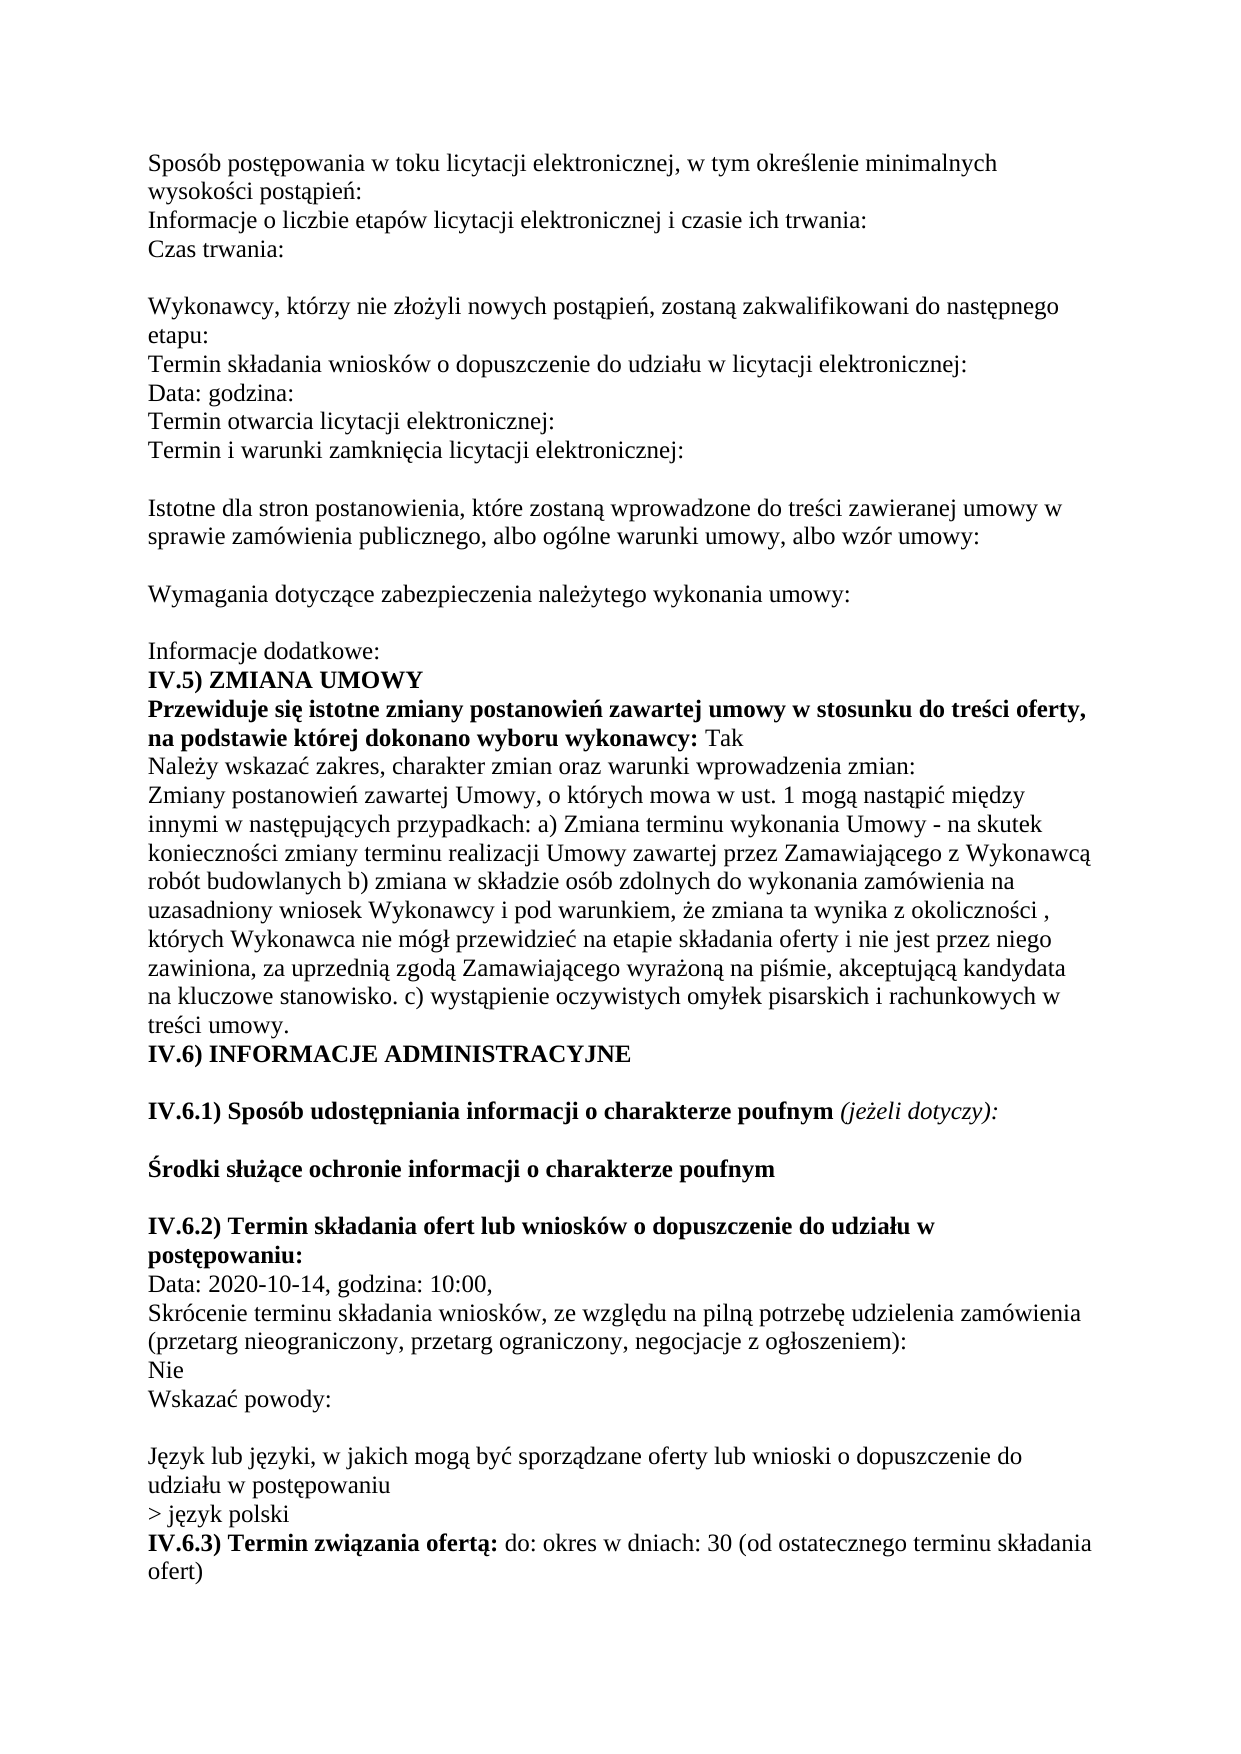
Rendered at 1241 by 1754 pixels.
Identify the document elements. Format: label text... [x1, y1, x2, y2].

text Informacje o liczbie etapów licytacji elektronicznej i czasie ich trwania: [148, 205, 1093, 234]
text Termin składania wniosków o dopuszczenie do udziału w licytacji elektronicznej: Data: godzina: Termin otwarcia licytacji elektronicznej: [148, 349, 1093, 435]
text Sposób postępowania w toku licytacji elektronicznej, w tym określenie minimalnych wysokości postąpień: [148, 148, 1093, 205]
text Istotne dla stron postanowienia, które zostaną wprowadzone do treści zawieranej umowy w sprawie zamówienia publicznego, albo ogólne warunki umowy, albo wzór umowy: [148, 464, 1093, 550]
text Informacje dodatkowe: [148, 608, 1093, 665]
text Czas trwania: Wykonawcy, którzy nie złożyli nowych postąpień, zostaną zakwalifikowani do następnego etapu: [148, 234, 1093, 349]
text Wymagania dotyczące zabezpieczenia należytego wykonania umowy: [148, 550, 1093, 608]
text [148, 665, 1093, 1585]
text Termin i warunki zamknięcia licytacji elektronicznej: [148, 435, 1093, 464]
